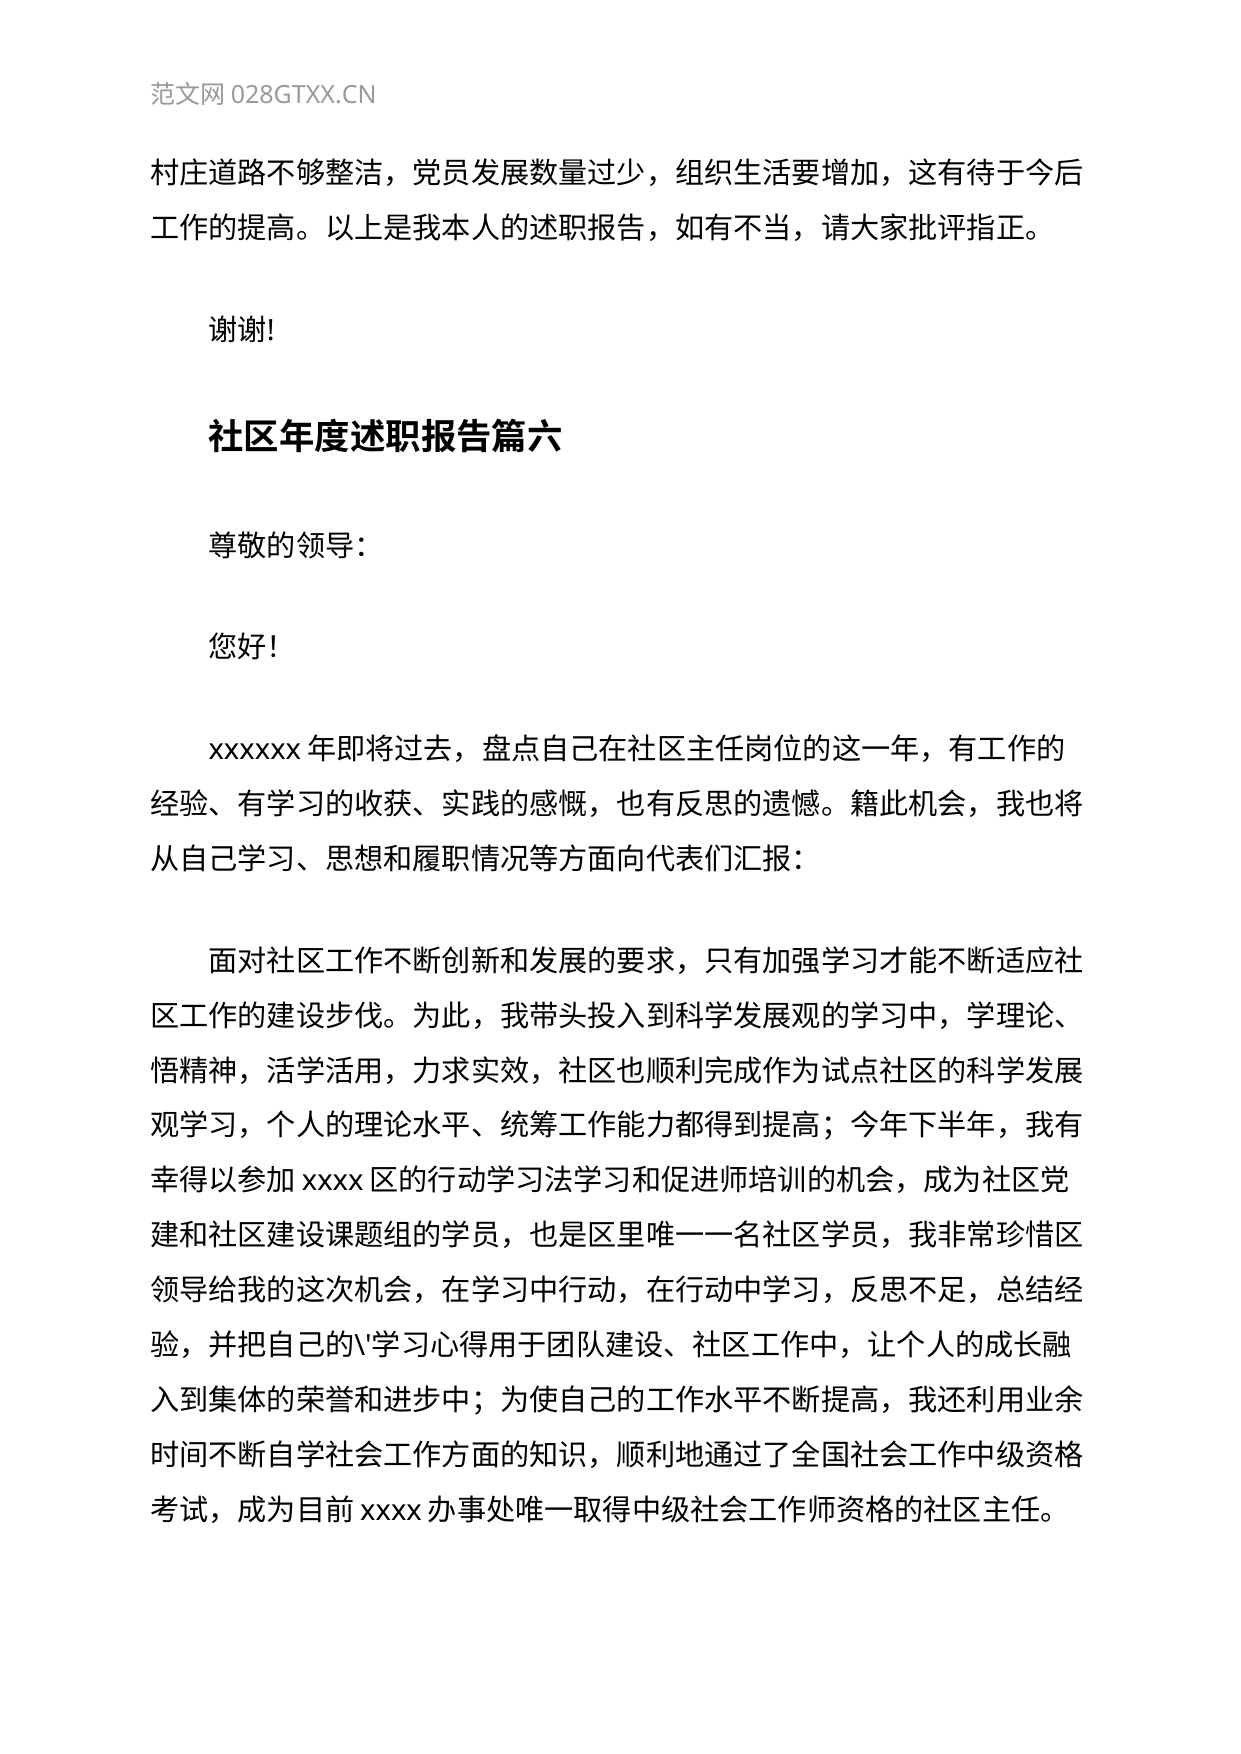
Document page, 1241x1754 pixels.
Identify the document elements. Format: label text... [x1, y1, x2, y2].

text xxxxxx年即将过去，盘点自己在社区主任岗位的这一年，有工作的经验、有学习的收获、实践的感慨，也有反思的遗憾。籍此机会，我也将从自己学习、思想和履职情况等方面向代表们汇报： [150, 726, 1090, 878]
text 您好！ [150, 624, 1090, 666]
text 谢谢! [150, 307, 1090, 349]
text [150, 150, 1090, 247]
text 面对社区工作不断创新和发展的要求，只有加强学习才能不断适应社区工作的建设步伐。为此，我带头投入到科学发展观的学习中，学理论、悟精神，活学活用，力求实效，社区也顺利完成作为试点社区的科学发展观学习，个人的理论水平、统筹工作能力都得到提高；今年下半年，我有幸得以参加xxxx区的行动学习法学习和促进师培训的机会，成为社区党建和社区建设课题组的学员，也是区里唯一一名社区学员，我非常珍惜区领导给我的这次机会，在学习中行动，在行动中学习，反思不足，总结经验，并把自己的\'学习心得用于团队建设、社区工作中，让个人的成长融入到集体的荣誉和进步中；为使自己的工作水平不断提高，我还利用业余时间不断自学社会工作方面的知识，顺利地通过了全国社会工作中级资格考试，成为目前xxxx办事处唯一取得中级社会工作师资格的社区主任。 [150, 937, 1090, 1529]
text 尊敬的领导： [150, 522, 1090, 564]
text 社区年度述职报告篇六 [150, 409, 1090, 460]
